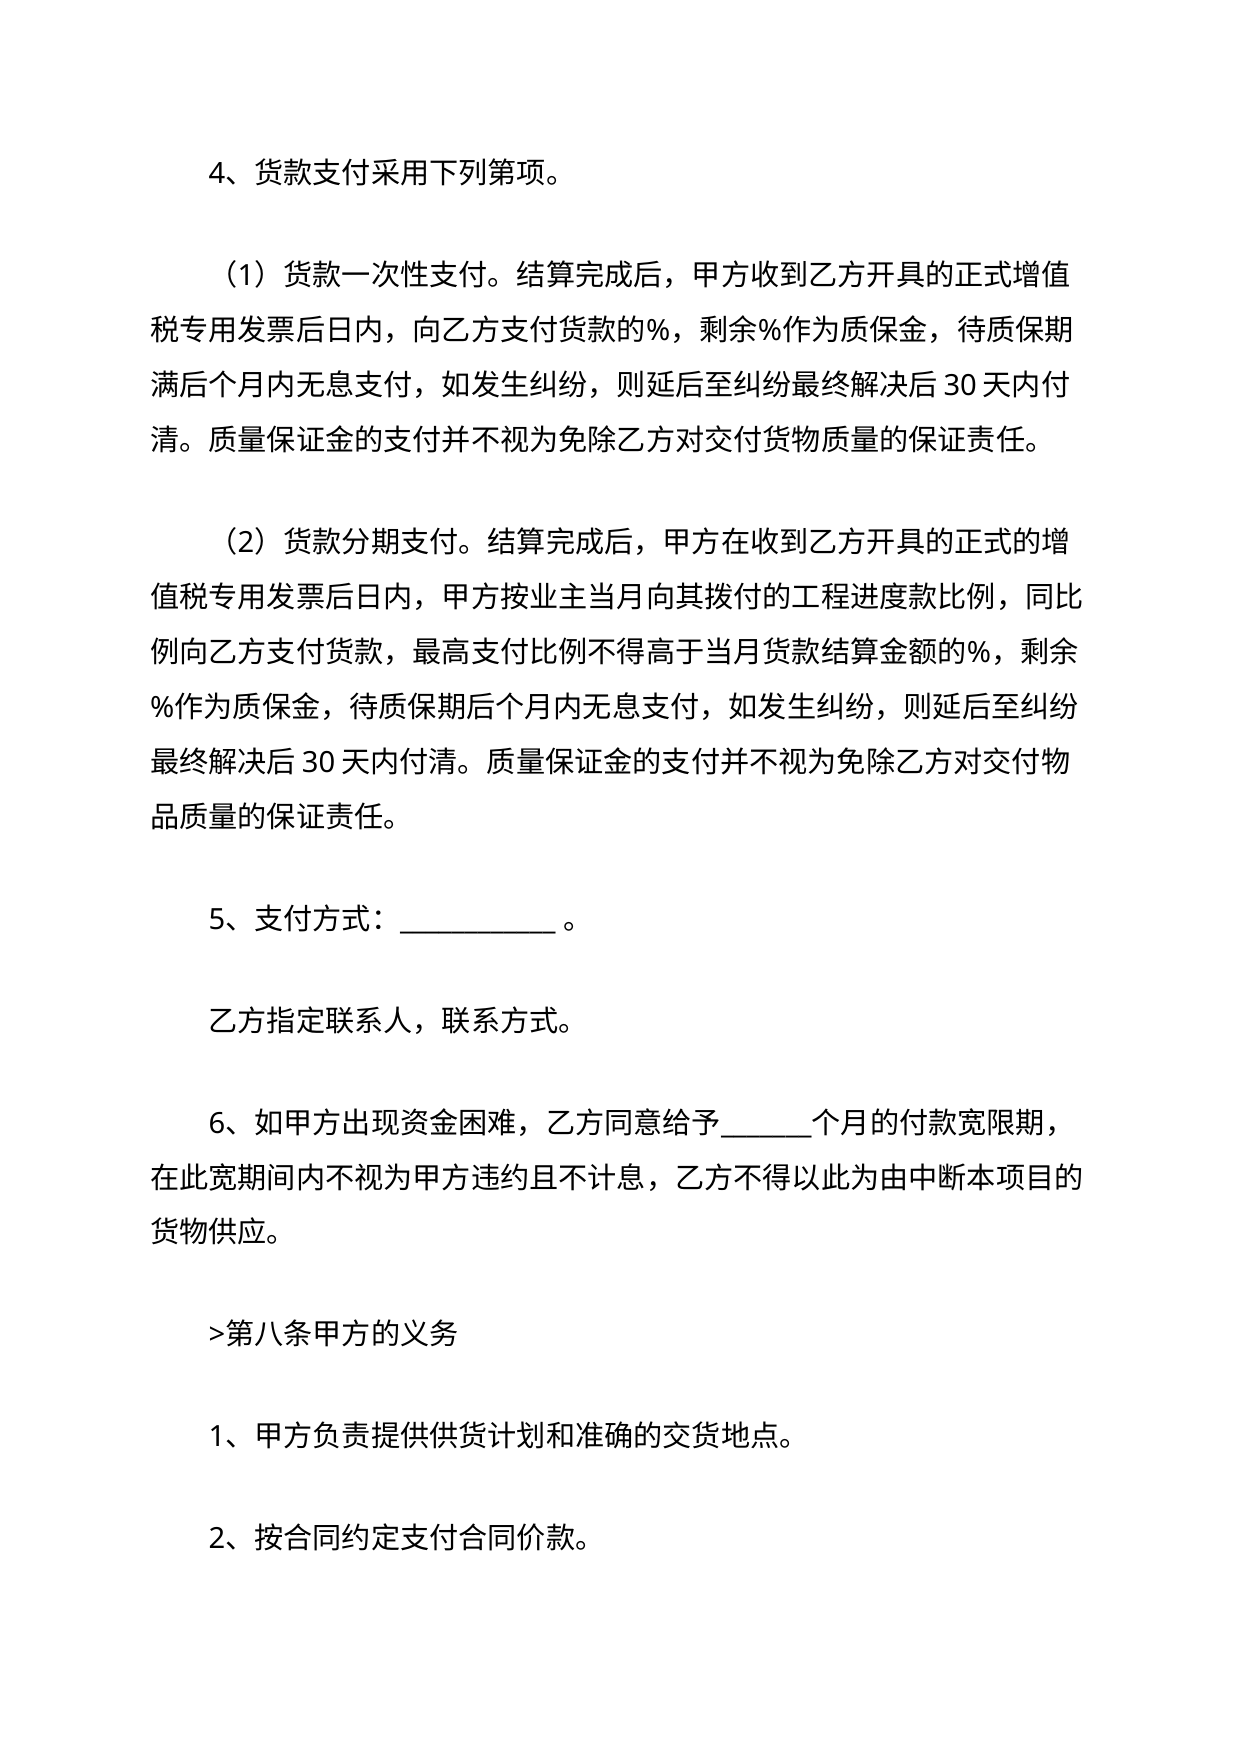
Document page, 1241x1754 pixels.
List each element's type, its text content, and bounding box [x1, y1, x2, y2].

text （1）货款一次性支付。结算完成后，甲方收到乙方开具的正式增值税专用发票后日内，向乙方支付货款的%，剩余%作为质保金，待质保期满后个月内无息支付，如发生纠纷，则延后至纠纷最终解决后30天内付清。质量保证金的支付并不视为免除乙方对交付货物质量的保证责任。 [150, 252, 1090, 459]
text 4、货款支付采用下列第项。 [150, 150, 1090, 192]
text 乙方指定联系人，联系方式。 [150, 997, 1090, 1040]
text （2）货款分期支付。结算完成后，甲方在收到乙方开具的正式的增值税专用发票后日内，甲方按业主当月向其拨付的工程进度款比例，同比例向乙方支付货款，最高支付比例不得高于当月货款结算金额的%，剩余%作为质保金，待质保期后个月内无息支付，如发生纠纷，则延后至纠纷最终解决后30天内付清。质量保证金的支付并不视为免除乙方对交付物品质量的保证责任。 [150, 519, 1090, 836]
text 5、支付方式：____________ 。 [150, 895, 1090, 938]
text 2、按合同约定支付合同价款。 [150, 1515, 1090, 1557]
text 1、甲方负责提供供货计划和准确的交货地点。 [150, 1413, 1090, 1455]
text 6、如甲方出现资金困难，乙方同意给予_______个月的付款宽限期，在此宽期间内不视为甲方违约且不计息，乙方不得以此为由中断本项目的货物供应。 [150, 1099, 1090, 1251]
text >第八条甲方的义务 [150, 1311, 1090, 1353]
